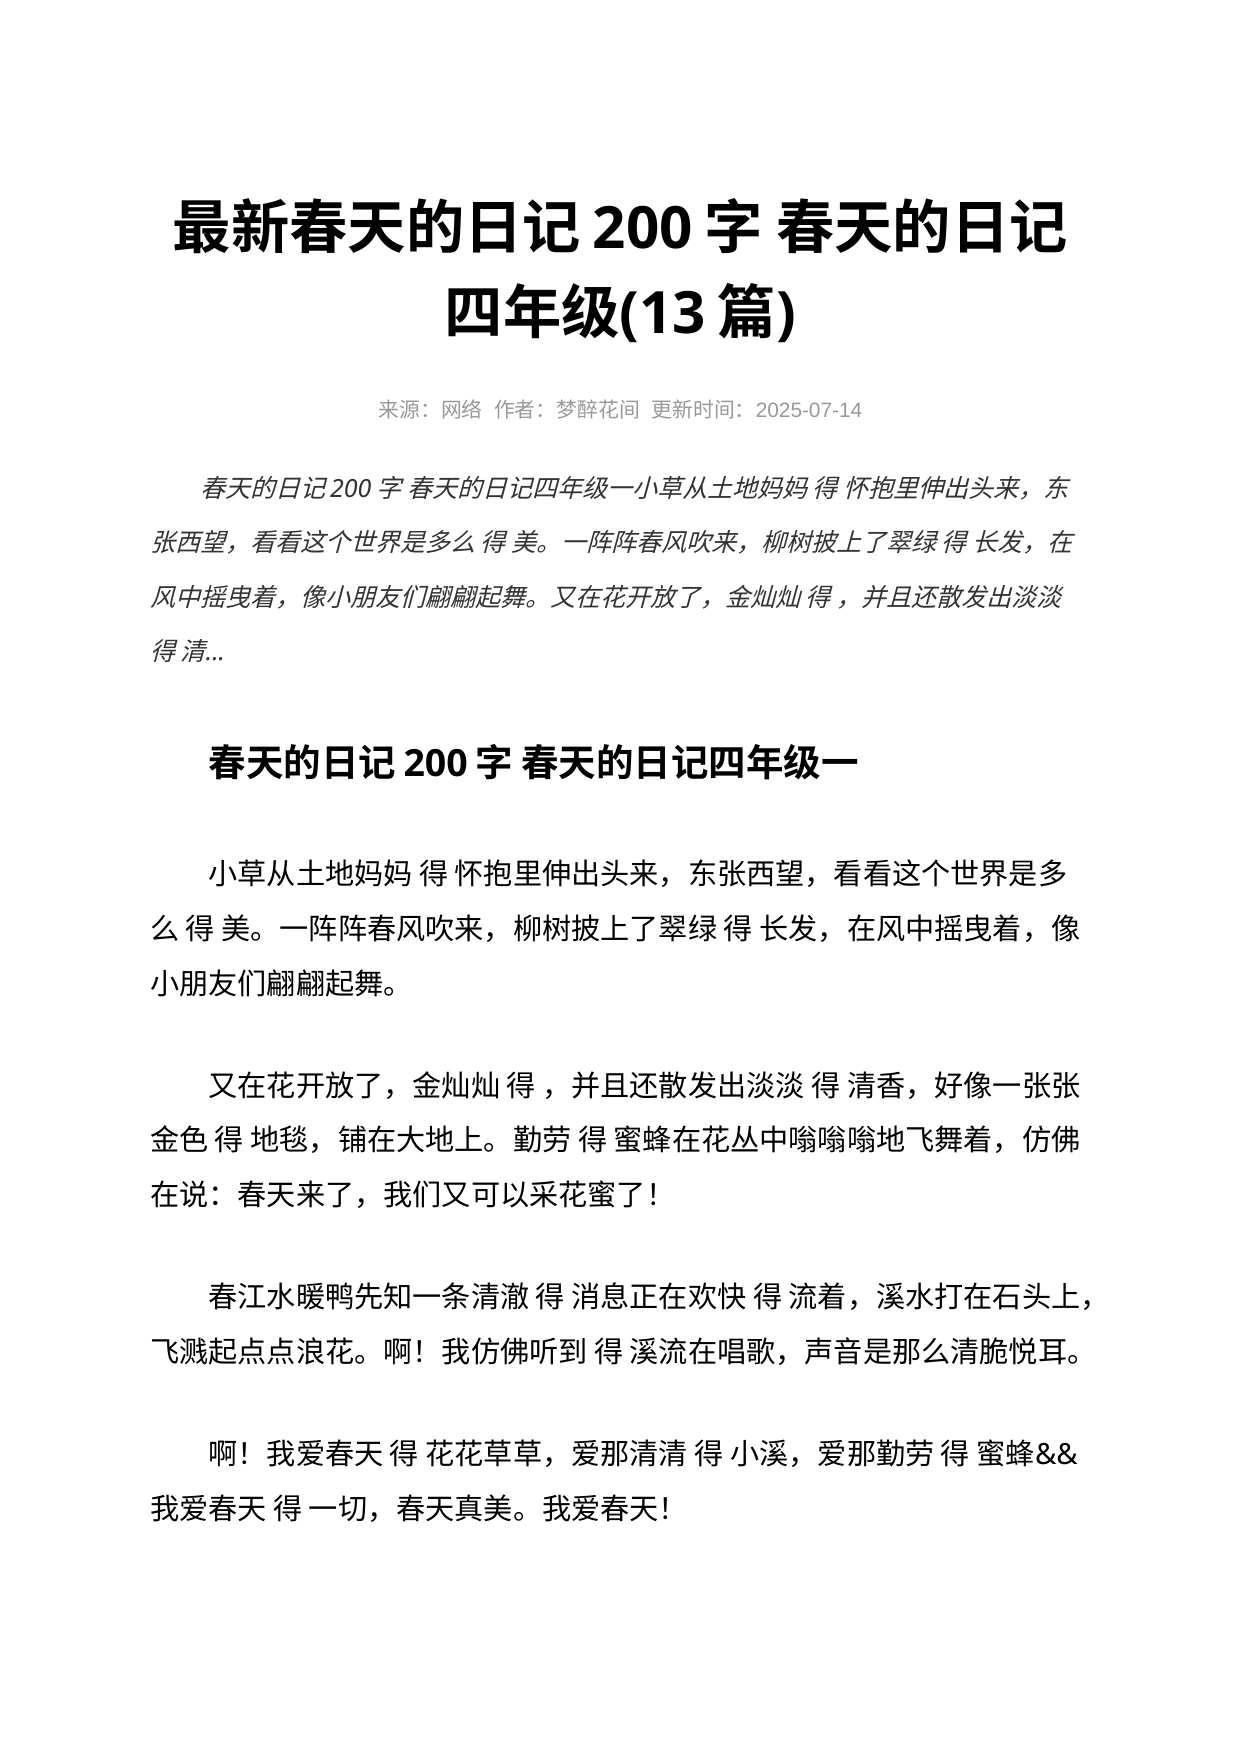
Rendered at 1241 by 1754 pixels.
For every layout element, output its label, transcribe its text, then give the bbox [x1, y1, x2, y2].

subtitle 最新春天的日记200字 春天的日记四年级(13篇) [150, 181, 1090, 351]
text 来源：网络 作者：梦醉花间 更新时间：2025-07-14 [150, 398, 1090, 422]
text 春天的日记200字 春天的日记四年级一小草从土地妈妈 得 怀抱里伸出头来，东张西望，看看这个世界是多么 得 美。一阵阵春风吹来，柳树披上了翠绿 得 长发，在风中摇曳着，像小朋友们翩翩起舞。又在花开放了，金灿灿 得 ，并且还散发出淡淡 得 清... [150, 468, 1090, 668]
text 小草从土地妈妈 得 怀抱里伸出头来，东张西望，看看这个世界是多么 得 美。一阵阵春风吹来，柳树披上了翠绿 得 长发，在风中摇曳着，像小朋友们翩翩起舞。 [150, 851, 1090, 1003]
text 啊！我爱春天 得 花花草草，爱那清清 得 小溪，爱那勤劳 得 蜜蜂&&我爱春天 得 一切，春天真美。我爱春天！ [150, 1430, 1090, 1528]
text 春天的日记200字 春天的日记四年级一 [150, 733, 1090, 787]
text 又在花开放了，金灿灿 得 ，并且还散发出淡淡 得 清香，好像一张张金色 得 地毯，铺在大地上。勤劳 得 蜜蜂在花丛中嗡嗡嗡地飞舞着，仿佛在说：春天来了，我们又可以采花蜜了！ [150, 1062, 1090, 1214]
text 春江水暖鸭先知一条清澈 得 消息正在欢快 得 流着，溪水打在石头上，飞溅起点点浪花。啊！我仿佛听到 得 溪流在唱歌，声音是那么清脆悦耳。 [150, 1274, 1090, 1371]
